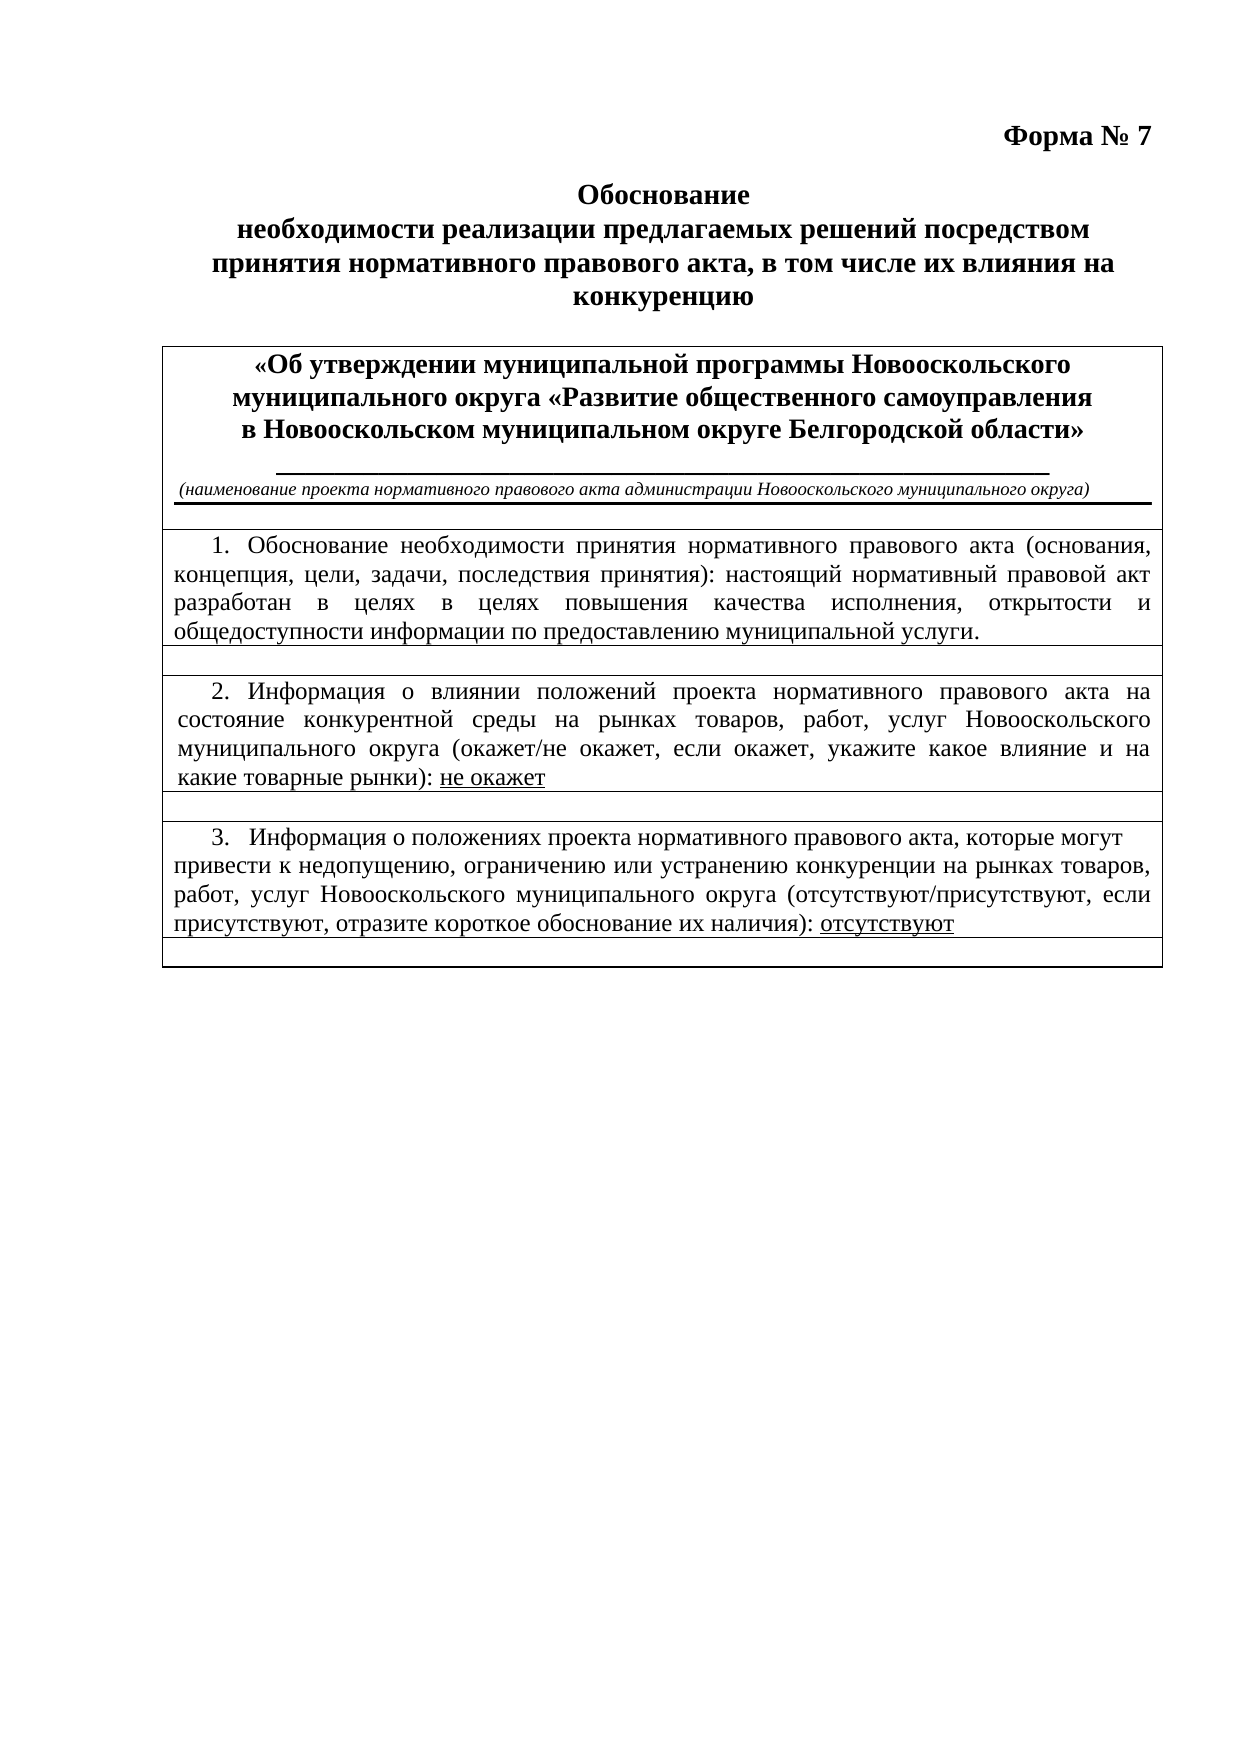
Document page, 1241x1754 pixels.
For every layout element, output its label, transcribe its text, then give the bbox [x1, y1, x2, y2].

table_cell [163, 646, 1162, 675]
text необходимости реализации предлагаемых решений посредством принятия нормативного правового акта, в том числе их влияния на конкуренцию [177, 211, 1149, 312]
table_cell Обоснование необходимости принятия нормативного правового акта (основания, концепция, цели, задачи, последствия принятия): настоящий нормативный правовой акт разработан в целях в целях повышения качества исполнения, открытости и общедоступности информации по предоставлению муниципальной услуги. [163, 530, 1162, 645]
table_cell [163, 792, 1162, 821]
text Форма № 7 [177, 118, 1152, 152]
text Обоснование [177, 177, 1149, 211]
table_header «Об утверждении муниципальной программы Новооскольского муниципального округа «Развитие общественного самоуправления в Новооскольском муниципальном округе Белгородской области» _____________________________________________________ (наименование проекта нормативного правового акта администрации Новооскольского муниципального округа) [163, 347, 1162, 529]
table_cell Информация о влиянии положений проекта нормативного правового акта на состояние конкурентной среды на рынках товаров, работ, услуг Новооскольского муниципального округа (окажет/не окажет, если окажет, укажите какое влияние и на какие товарные рынки): не окажет [163, 676, 1162, 791]
table_cell Информация о положениях проекта нормативного правового акта, которые могут привести к недопущению, ограничению или устранению конкуренции на рынках товаров, работ, услуг Новооскольского муниципального округа (отсутствуют/присутствуют, если присутствуют, отразите короткое обоснование их наличия): отсутствуют [163, 822, 1162, 937]
table_cell [163, 938, 1162, 966]
